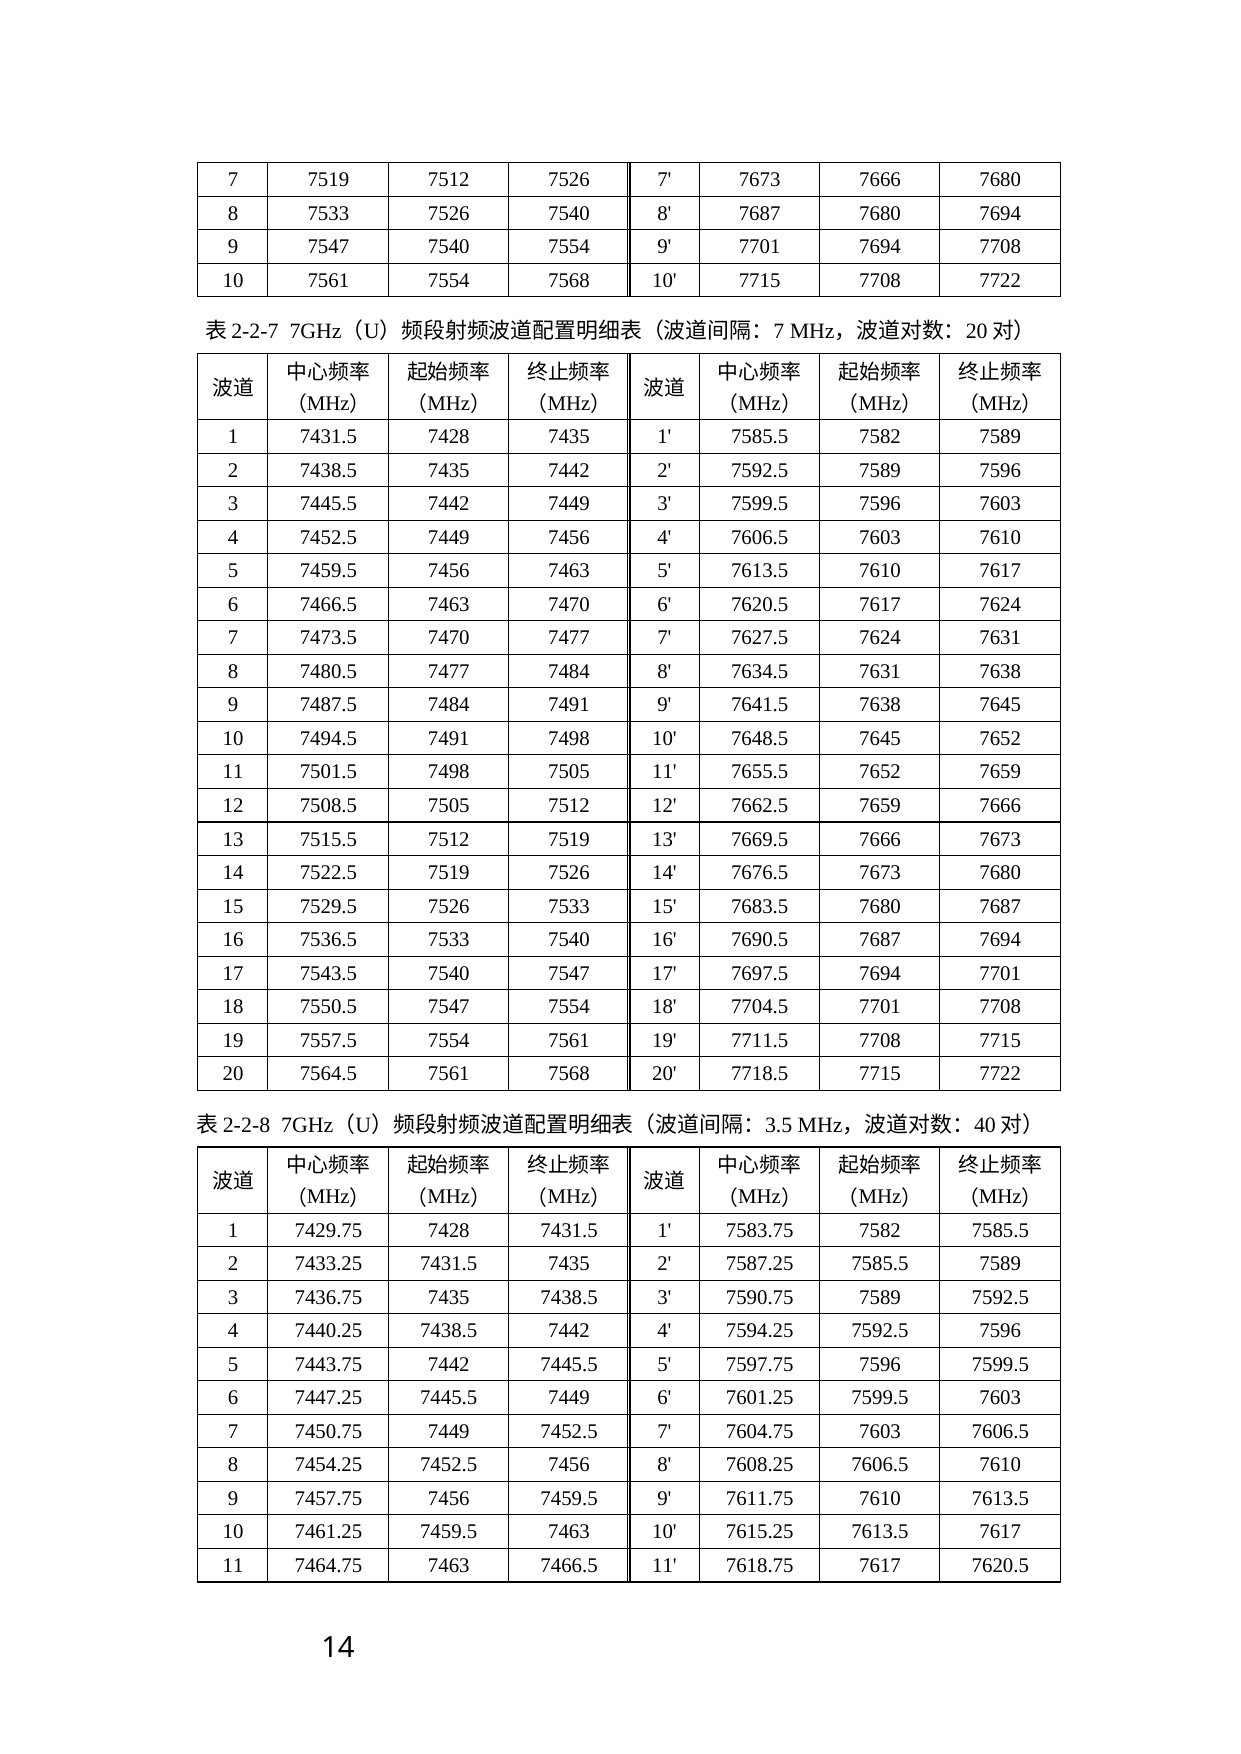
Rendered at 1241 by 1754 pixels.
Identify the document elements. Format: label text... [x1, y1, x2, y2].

table_cell 7456 [389, 554, 508, 587]
table_cell 7442 [509, 1314, 627, 1347]
table_cell 7505 [389, 789, 508, 821]
table_cell 7701 [940, 957, 1060, 989]
table_cell 7529.5 [268, 890, 388, 922]
table_cell 7606.5 [820, 1448, 939, 1481]
table_cell 7708 [820, 1024, 939, 1056]
table_cell 8 [198, 1448, 267, 1481]
table_cell 7554 [509, 990, 627, 1023]
table_cell 7564.5 [268, 1057, 388, 1090]
table_cell 13 [198, 823, 267, 855]
table_cell 7429.75 [268, 1214, 388, 1246]
table_cell 7554 [389, 1024, 508, 1056]
table_cell 7673 [820, 856, 939, 888]
table_cell 7652 [820, 755, 939, 788]
table_cell 14 [198, 856, 267, 888]
table_cell 7594.25 [700, 1314, 819, 1347]
table_cell 7590.75 [700, 1281, 819, 1313]
table_cell 7428 [389, 420, 508, 452]
table_cell 7683.5 [700, 890, 819, 922]
table_cell 7533 [389, 923, 508, 956]
table_header 中心频率 （MHz） [700, 354, 819, 419]
table_cell 7' [631, 1415, 699, 1447]
table_cell 7456 [389, 1482, 508, 1514]
table_cell 16' [631, 923, 699, 956]
table_cell 4' [631, 1314, 699, 1347]
table_cell 7624 [820, 621, 939, 654]
table_cell 7484 [389, 688, 508, 721]
table_cell 9' [631, 688, 699, 721]
table_cell 17 [198, 957, 267, 989]
table_cell 7461.25 [268, 1515, 388, 1548]
table_cell 11 [198, 1549, 267, 1581]
table_cell 7561 [389, 1057, 508, 1090]
table_cell 7624 [940, 588, 1060, 620]
table_cell 7613.5 [940, 1482, 1060, 1514]
table_header 终止频率 （MHz） [940, 1148, 1060, 1212]
table_cell 7554 [389, 264, 508, 296]
table_cell 10' [631, 722, 699, 754]
table_cell 7610 [940, 521, 1060, 553]
table_cell 7596 [940, 454, 1060, 486]
table_cell 12' [631, 789, 699, 821]
table_cell 7515.5 [268, 823, 388, 855]
table_cell 7447.25 [268, 1381, 388, 1414]
table_cell 7617 [940, 554, 1060, 587]
table_cell 7638 [940, 655, 1060, 687]
table_cell 7722 [940, 1057, 1060, 1090]
table_cell 7457.75 [268, 1482, 388, 1514]
table_header 终止频率 （MHz） [940, 354, 1060, 419]
table_cell 2 [198, 454, 267, 486]
table_cell 7611.75 [700, 1482, 819, 1514]
table_cell 6' [631, 1381, 699, 1414]
table_cell 7673 [700, 163, 819, 196]
table_cell 11 [198, 755, 267, 788]
table_cell 7491 [509, 688, 627, 721]
table_cell 7645 [940, 688, 1060, 721]
table_cell 7711.5 [700, 1024, 819, 1056]
table_cell 7596 [820, 1348, 939, 1380]
table_cell 7715 [940, 1024, 1060, 1056]
table_cell 7687 [700, 197, 819, 229]
table_cell 10 [198, 264, 267, 296]
table_cell 7687 [940, 890, 1060, 922]
table_cell 7680 [820, 197, 939, 229]
table_header 中心频率 （MHz） [268, 1148, 388, 1212]
table_cell 7697.5 [700, 957, 819, 989]
table_cell 7445.5 [509, 1348, 627, 1380]
table_cell 7 [198, 621, 267, 654]
table_cell 7526 [389, 890, 508, 922]
table_cell 7450.75 [268, 1415, 388, 1447]
table_cell 5' [631, 554, 699, 587]
table_cell 7582 [820, 420, 939, 452]
table_cell 7526 [389, 197, 508, 229]
table_cell 7554 [509, 230, 627, 263]
table_cell 7459.5 [268, 554, 388, 587]
table_cell 7445.5 [389, 1381, 508, 1414]
table_cell 7445.5 [268, 487, 388, 519]
table_cell 7459.5 [389, 1515, 508, 1548]
table_cell 4' [631, 521, 699, 553]
table_cell 7662.5 [700, 789, 819, 821]
table_cell 9' [631, 1482, 699, 1514]
table_cell 12 [198, 789, 267, 821]
table_cell 2 [198, 1247, 267, 1279]
table_cell 7718.5 [700, 1057, 819, 1090]
table_cell 7599.5 [940, 1348, 1060, 1380]
table_cell 3 [198, 1281, 267, 1313]
table_cell 7708 [940, 230, 1060, 263]
table_cell 8 [198, 197, 267, 229]
table_cell 7477 [509, 621, 627, 654]
table_cell 7680 [940, 163, 1060, 196]
table_cell 7547 [268, 230, 388, 263]
table_cell 7519 [509, 823, 627, 855]
table_cell 7540 [389, 230, 508, 263]
table_cell 7438.5 [268, 454, 388, 486]
table_cell 7505 [509, 755, 627, 788]
table_cell 7519 [389, 856, 508, 888]
table_cell 7634.5 [700, 655, 819, 687]
table_cell 19' [631, 1024, 699, 1056]
table_cell 7508.5 [268, 789, 388, 821]
table_cell 7659 [820, 789, 939, 821]
table_cell 7487.5 [268, 688, 388, 721]
table_header 起始频率 （MHz） [820, 1148, 939, 1212]
table_cell 4 [198, 1314, 267, 1347]
table_cell 7606.5 [700, 521, 819, 553]
table_cell 7536.5 [268, 923, 388, 956]
table_cell 7433.25 [268, 1247, 388, 1279]
table_cell 7620.5 [940, 1549, 1060, 1581]
table_cell 7449 [509, 487, 627, 519]
table_cell 7704.5 [700, 990, 819, 1023]
table_cell 6' [631, 588, 699, 620]
table_cell 7666 [820, 163, 939, 196]
table_header 波道 [631, 1148, 699, 1212]
table_cell 5 [198, 1348, 267, 1380]
table_cell 7673 [940, 823, 1060, 855]
table_cell 7463 [389, 588, 508, 620]
table_cell 7617 [820, 588, 939, 620]
table_cell 20' [631, 1057, 699, 1090]
table_cell 2' [631, 454, 699, 486]
table_cell 17' [631, 957, 699, 989]
table_cell 7473.5 [268, 621, 388, 654]
table_cell 7694 [820, 957, 939, 989]
table_cell 7603 [940, 1381, 1060, 1414]
table_cell 15' [631, 890, 699, 922]
table_cell 7456 [509, 521, 627, 553]
table_cell 7701 [700, 230, 819, 263]
table_cell 9' [631, 230, 699, 263]
table_cell 7583.75 [700, 1214, 819, 1246]
table_cell 7645 [820, 722, 939, 754]
table_cell 7431.5 [509, 1214, 627, 1246]
table_cell 7568 [509, 1057, 627, 1090]
table_cell 7449 [389, 1415, 508, 1447]
table_cell 7494.5 [268, 722, 388, 754]
table_cell 7463 [509, 554, 627, 587]
table_cell 7669.5 [700, 823, 819, 855]
table_cell 6 [198, 1381, 267, 1414]
table_cell 7540 [389, 957, 508, 989]
table_cell 11' [631, 755, 699, 788]
table_cell 1' [631, 1214, 699, 1246]
table_cell 7694 [940, 197, 1060, 229]
table_cell 7470 [389, 621, 508, 654]
table_cell 8' [631, 1448, 699, 1481]
table_cell 7512 [509, 789, 627, 821]
table_cell 7589 [940, 1247, 1060, 1279]
table_cell 7442 [509, 454, 627, 486]
table_cell 7601.25 [700, 1381, 819, 1414]
table_cell 7708 [940, 990, 1060, 1023]
table_cell 7592.5 [940, 1281, 1060, 1313]
table_cell 7498 [509, 722, 627, 754]
table_cell 18 [198, 990, 267, 1023]
text 表2-2-7 7GHz（U）频段射频波道配置明细表（波道间隔：7 MHz，波道对数：20对） [187, 313, 1053, 345]
table_cell 7436.75 [268, 1281, 388, 1313]
table_cell 3' [631, 487, 699, 519]
table_cell 7655.5 [700, 755, 819, 788]
table_cell 7603 [820, 521, 939, 553]
table_header 波道 [631, 354, 699, 419]
table_cell 7617 [820, 1549, 939, 1581]
table_cell 11' [631, 1549, 699, 1581]
table_cell 7631 [940, 621, 1060, 654]
table_cell 7526 [509, 163, 627, 196]
table_cell 14' [631, 856, 699, 888]
table_cell 7435 [509, 420, 627, 452]
table_cell 10 [198, 722, 267, 754]
table_cell 7557.5 [268, 1024, 388, 1056]
table_cell 7589 [820, 1281, 939, 1313]
table_cell 18' [631, 990, 699, 1023]
table_cell 7452.5 [389, 1448, 508, 1481]
table_cell 8' [631, 197, 699, 229]
table_cell 4 [198, 521, 267, 553]
table_cell 7610 [820, 1482, 939, 1514]
table_cell 7648.5 [700, 722, 819, 754]
table_cell 1 [198, 1214, 267, 1246]
table_cell 7' [631, 621, 699, 654]
table_cell 7680 [940, 856, 1060, 888]
table_cell 6 [198, 588, 267, 620]
table_cell 7694 [940, 923, 1060, 956]
table_cell 7608.25 [700, 1448, 819, 1481]
table_cell 7512 [389, 823, 508, 855]
table_cell 7464.75 [268, 1549, 388, 1581]
table_cell 7' [631, 163, 699, 196]
table_cell 7694 [820, 230, 939, 263]
table_cell 20 [198, 1057, 267, 1090]
table_cell 7676.5 [700, 856, 819, 888]
table_cell 7463 [509, 1515, 627, 1548]
table_cell 7666 [820, 823, 939, 855]
table_cell 7568 [509, 264, 627, 296]
table_cell 7454.25 [268, 1448, 388, 1481]
table_cell 7603 [940, 487, 1060, 519]
table_cell 7526 [509, 856, 627, 888]
table_cell 7435 [389, 454, 508, 486]
table_header 波道 [198, 1148, 267, 1212]
table_cell 7519 [268, 163, 388, 196]
table_cell 7435 [389, 1281, 508, 1313]
table_cell 10' [631, 1515, 699, 1548]
table_cell 7512 [389, 163, 508, 196]
table_cell 7456 [509, 1448, 627, 1481]
table_cell 7452.5 [268, 521, 388, 553]
table_cell 15 [198, 890, 267, 922]
table_cell 7484 [509, 655, 627, 687]
table_cell 7498 [389, 755, 508, 788]
table_header 中心频率 （MHz） [268, 354, 388, 419]
table_cell 7701 [820, 990, 939, 1023]
table_header 终止频率 （MHz） [509, 354, 627, 419]
table_cell 7449 [389, 521, 508, 553]
table_cell 7561 [509, 1024, 627, 1056]
table_cell 7687 [820, 923, 939, 956]
table_cell 7596 [940, 1314, 1060, 1347]
table_header 中心频率 （MHz） [700, 1148, 819, 1212]
table_cell 7435 [509, 1247, 627, 1279]
table_cell 7431.5 [389, 1247, 508, 1279]
table_cell 7466.5 [268, 588, 388, 620]
table_cell 7561 [268, 264, 388, 296]
table_cell 7547 [509, 957, 627, 989]
table_cell 7477 [389, 655, 508, 687]
table_cell 8' [631, 655, 699, 687]
table_cell 7452.5 [509, 1415, 627, 1447]
table_cell 3 [198, 487, 267, 519]
table_cell 7550.5 [268, 990, 388, 1023]
table_header 波道 [198, 354, 267, 419]
table_cell 7547 [389, 990, 508, 1023]
table_cell 7431.5 [268, 420, 388, 452]
table_cell 7438.5 [509, 1281, 627, 1313]
table_cell 7690.5 [700, 923, 819, 956]
table_cell 7604.75 [700, 1415, 819, 1447]
table_cell 7603 [820, 1415, 939, 1447]
table_cell 7606.5 [940, 1415, 1060, 1447]
text 表2-2-8 7GHz（U）频段射频波道配置明细表（波道间隔：3.5 MHz，波道对数：40对） [187, 1107, 1053, 1138]
table_cell 7533 [268, 197, 388, 229]
table_cell 1 [198, 420, 267, 452]
table_cell 7522.5 [268, 856, 388, 888]
table_header 起始频率 （MHz） [820, 354, 939, 419]
table_cell 7592.5 [700, 454, 819, 486]
table_cell 7463 [389, 1549, 508, 1581]
table_cell 7533 [509, 890, 627, 922]
table_cell 7715 [700, 264, 819, 296]
table_cell 7466.5 [509, 1549, 627, 1581]
table_cell 7442 [389, 1348, 508, 1380]
table_cell 7440.25 [268, 1314, 388, 1347]
table_cell 2' [631, 1247, 699, 1279]
table_cell 9 [198, 688, 267, 721]
table_cell 7501.5 [268, 755, 388, 788]
table_cell 7459.5 [509, 1482, 627, 1514]
table_cell 7587.25 [700, 1247, 819, 1279]
table_cell 16 [198, 923, 267, 956]
table_cell 7610 [940, 1448, 1060, 1481]
table_cell 7599.5 [700, 487, 819, 519]
table_header 起始频率 （MHz） [389, 1148, 508, 1212]
table_cell 7585.5 [700, 420, 819, 452]
table_cell 5 [198, 554, 267, 587]
table_cell 7540 [509, 197, 627, 229]
table_cell 7589 [820, 454, 939, 486]
table_cell 7585.5 [820, 1247, 939, 1279]
table_cell 7540 [509, 923, 627, 956]
table_cell 7708 [820, 264, 939, 296]
table_cell 7618.75 [700, 1549, 819, 1581]
table_cell 7666 [940, 789, 1060, 821]
table_cell 7715 [820, 1057, 939, 1090]
table_cell 7491 [389, 722, 508, 754]
table_cell 7597.75 [700, 1348, 819, 1380]
table_cell 13' [631, 823, 699, 855]
table_cell 7480.5 [268, 655, 388, 687]
table_cell 7582 [820, 1214, 939, 1246]
table_cell 7615.25 [700, 1515, 819, 1548]
table_cell 7659 [940, 755, 1060, 788]
table_cell 7680 [820, 890, 939, 922]
table_cell 7 [198, 1415, 267, 1447]
table_cell 9 [198, 230, 267, 263]
table_cell 7543.5 [268, 957, 388, 989]
table_cell 7592.5 [820, 1314, 939, 1347]
table_cell 1' [631, 420, 699, 452]
table_cell 7722 [940, 264, 1060, 296]
table_cell 7442 [389, 487, 508, 519]
table_cell 7613.5 [700, 554, 819, 587]
table_cell 7 [198, 163, 267, 196]
table_cell 7589 [940, 420, 1060, 452]
table_cell 7627.5 [700, 621, 819, 654]
table_cell 7638 [820, 688, 939, 721]
table_cell 7613.5 [820, 1515, 939, 1548]
table_cell 7596 [820, 487, 939, 519]
table_cell 7652 [940, 722, 1060, 754]
table_header 终止频率 （MHz） [509, 1148, 627, 1212]
table_cell 7641.5 [700, 688, 819, 721]
table_cell 10 [198, 1515, 267, 1548]
table_cell 7470 [509, 588, 627, 620]
table_cell 7620.5 [700, 588, 819, 620]
table_cell 7599.5 [820, 1381, 939, 1414]
table_cell 8 [198, 655, 267, 687]
table_cell 7610 [820, 554, 939, 587]
table_cell 7438.5 [389, 1314, 508, 1347]
table_cell 7617 [940, 1515, 1060, 1548]
table_cell 7449 [509, 1381, 627, 1414]
table_cell 3' [631, 1281, 699, 1313]
table_cell 7443.75 [268, 1348, 388, 1380]
table_cell 7585.5 [940, 1214, 1060, 1246]
table_cell 9 [198, 1482, 267, 1514]
table_cell 19 [198, 1024, 267, 1056]
table_cell 10' [631, 264, 699, 296]
table_cell 7631 [820, 655, 939, 687]
table_header 起始频率 （MHz） [389, 354, 508, 419]
table_cell 5' [631, 1348, 699, 1380]
table_cell 7428 [389, 1214, 508, 1246]
